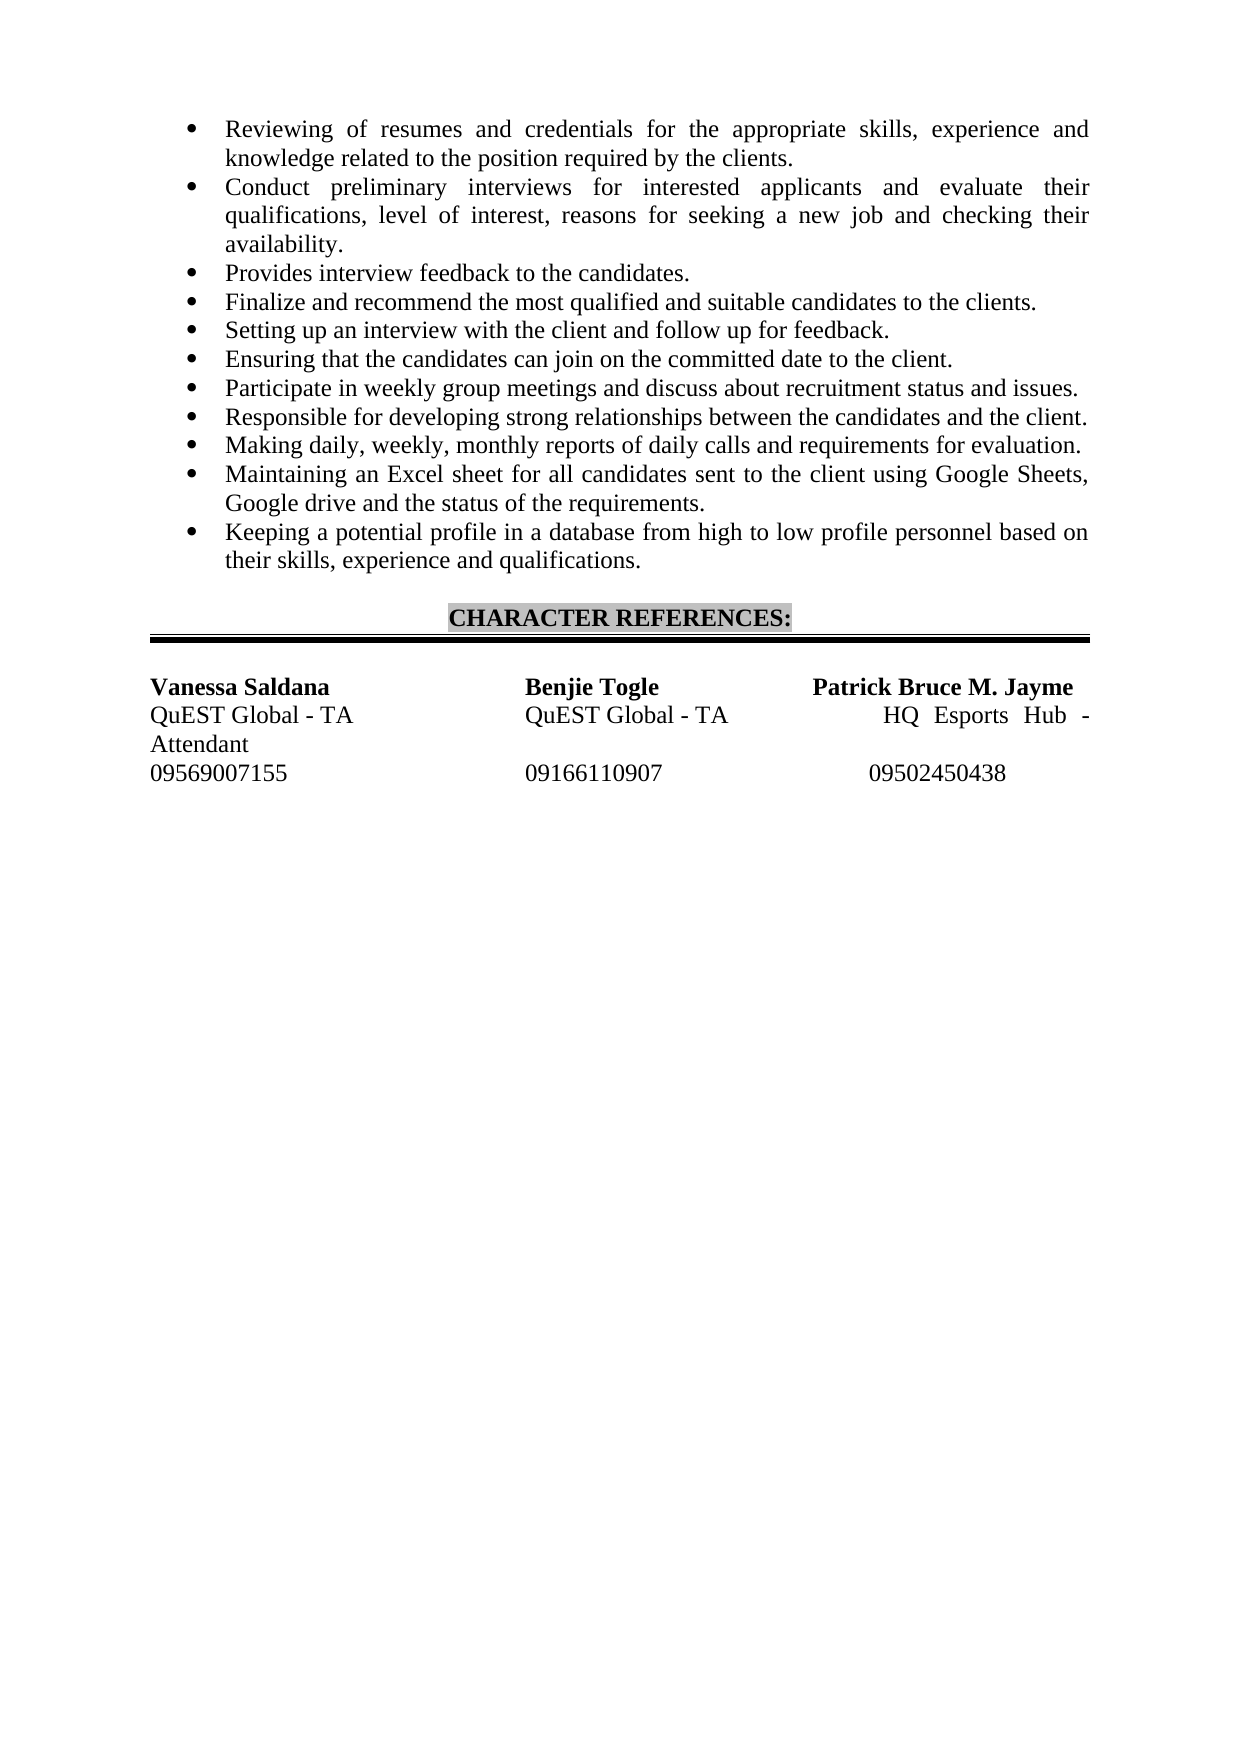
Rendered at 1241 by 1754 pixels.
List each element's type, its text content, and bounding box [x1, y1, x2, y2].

list Reviewing of resumes and credentials for the appropriate skills, experience and knowledge related to the position required by the clients. [187, 114, 1090, 172]
text Vanessa Saldana Benjie Togle Patrick Bruce M. Jayme [150, 672, 1090, 701]
text 09569007155 09166110907 09502450438 [150, 758, 1090, 787]
text QuEST Global - TA QuEST Global - TA HQ Esports Hub - Attendant [150, 701, 1090, 758]
list Provides interview feedback to the candidates. [187, 258, 1090, 287]
list Conduct preliminary interviews for interested applicants and evaluate their qualifications, level of interest, reasons for seeking a new job and checking their availability. [187, 172, 1090, 258]
list Ensuring that the candidates can join on the committed date to the client. [187, 344, 1090, 373]
list Keeping a potential profile in a database from high to low profile personnel based on their skills, experience and qualifications. [187, 517, 1090, 574]
list Participate in weekly group meetings and discuss about recruitment status and issues. [187, 373, 1090, 402]
list Responsible for developing strong relationships between the candidates and the client. [187, 402, 1090, 430]
list Making daily, weekly, monthly reports of daily calls and requirements for evaluation. [187, 430, 1090, 459]
text CHARACTER REFERENCES: [150, 603, 1090, 634]
list Finalize and recommend the most qualified and suitable candidates to the clients. [187, 287, 1090, 315]
list Maintaining an Excel sheet for all candidates sent to the client using Google Sheets, Google drive and the status of the requirements. [187, 459, 1090, 517]
list Setting up an interview with the client and follow up for feedback. [187, 315, 1090, 344]
